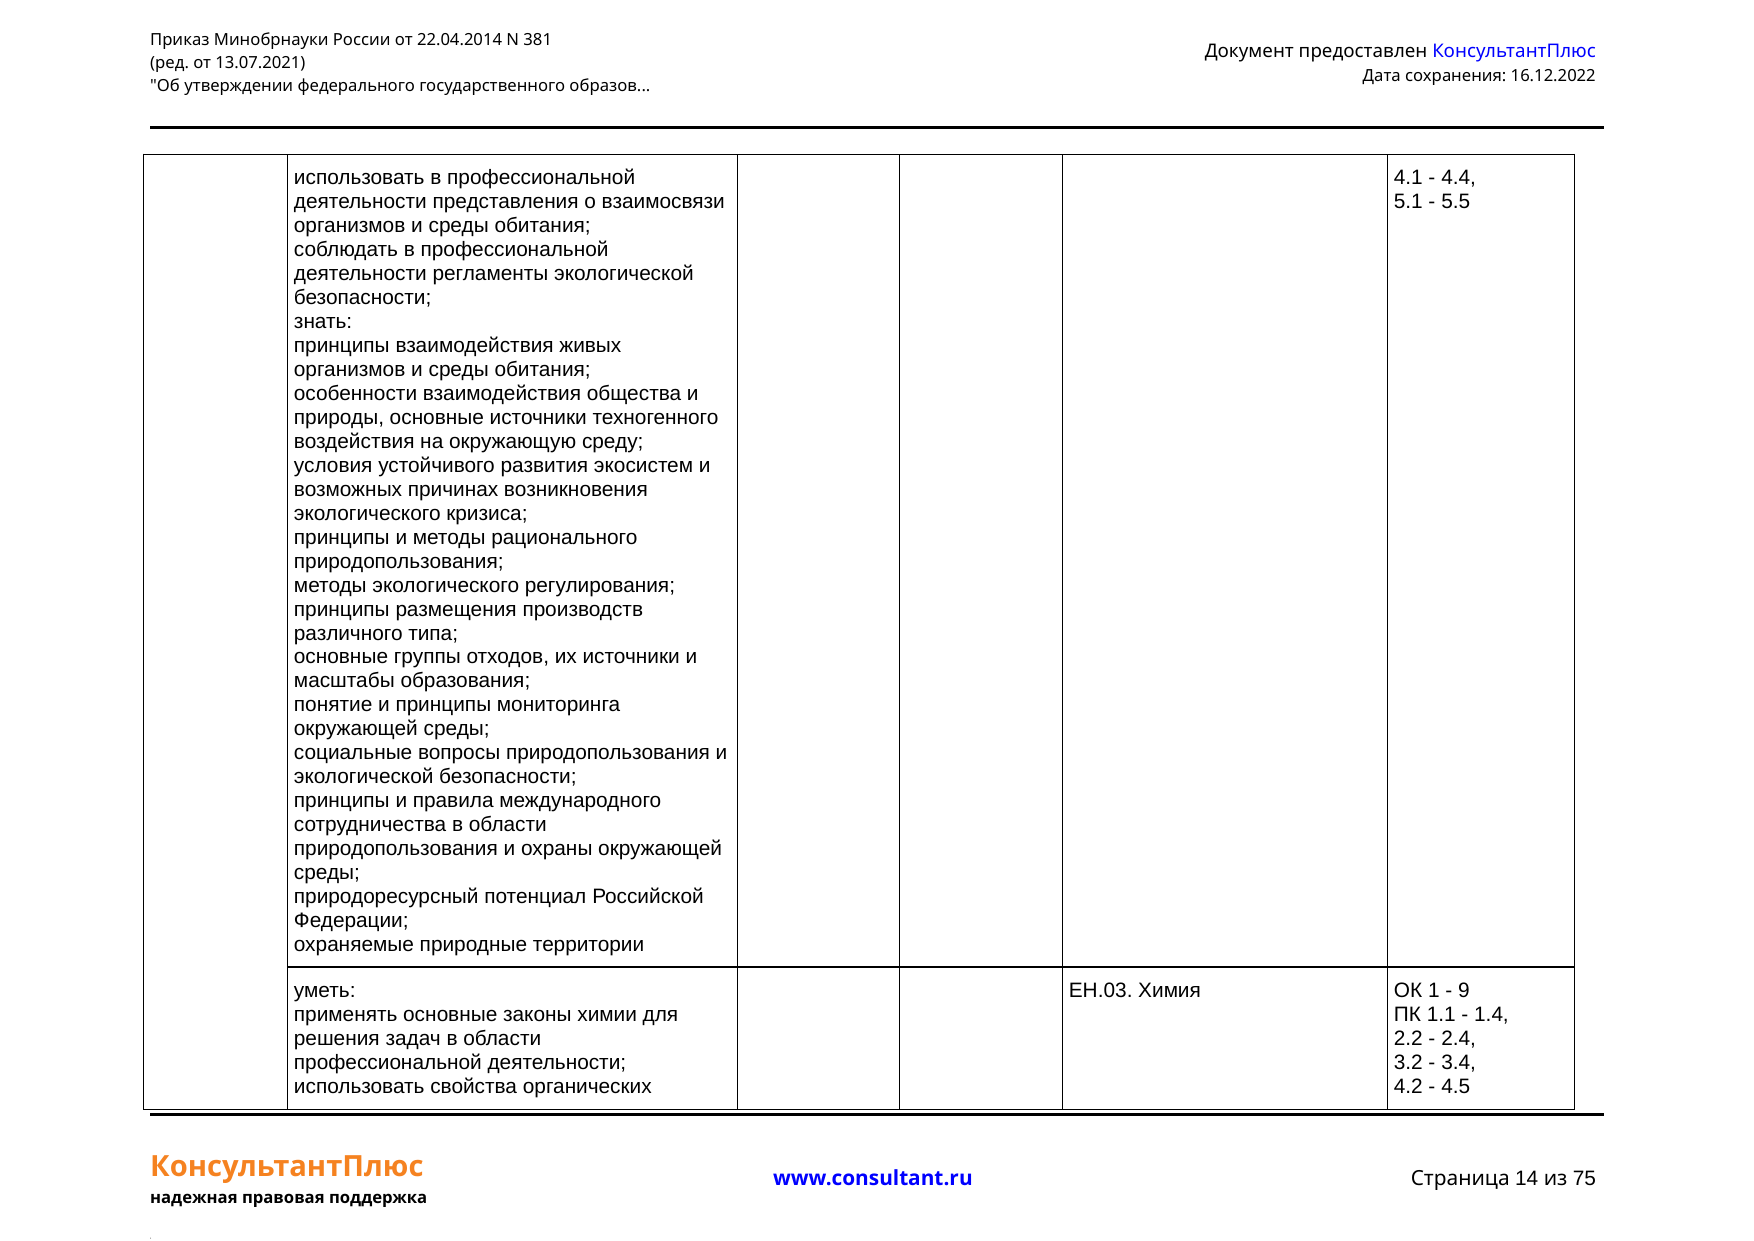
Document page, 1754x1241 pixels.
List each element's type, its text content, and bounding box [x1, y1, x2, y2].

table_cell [288, 155, 737, 966]
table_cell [1388, 968, 1574, 1108]
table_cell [288, 968, 737, 1108]
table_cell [1063, 155, 1387, 966]
table_cell [900, 968, 1062, 1108]
table_cell [738, 968, 899, 1108]
table_cell [738, 155, 899, 966]
table_cell ЕН.03. Химия [1063, 968, 1387, 1108]
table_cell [1388, 155, 1574, 966]
table_cell [900, 155, 1062, 966]
